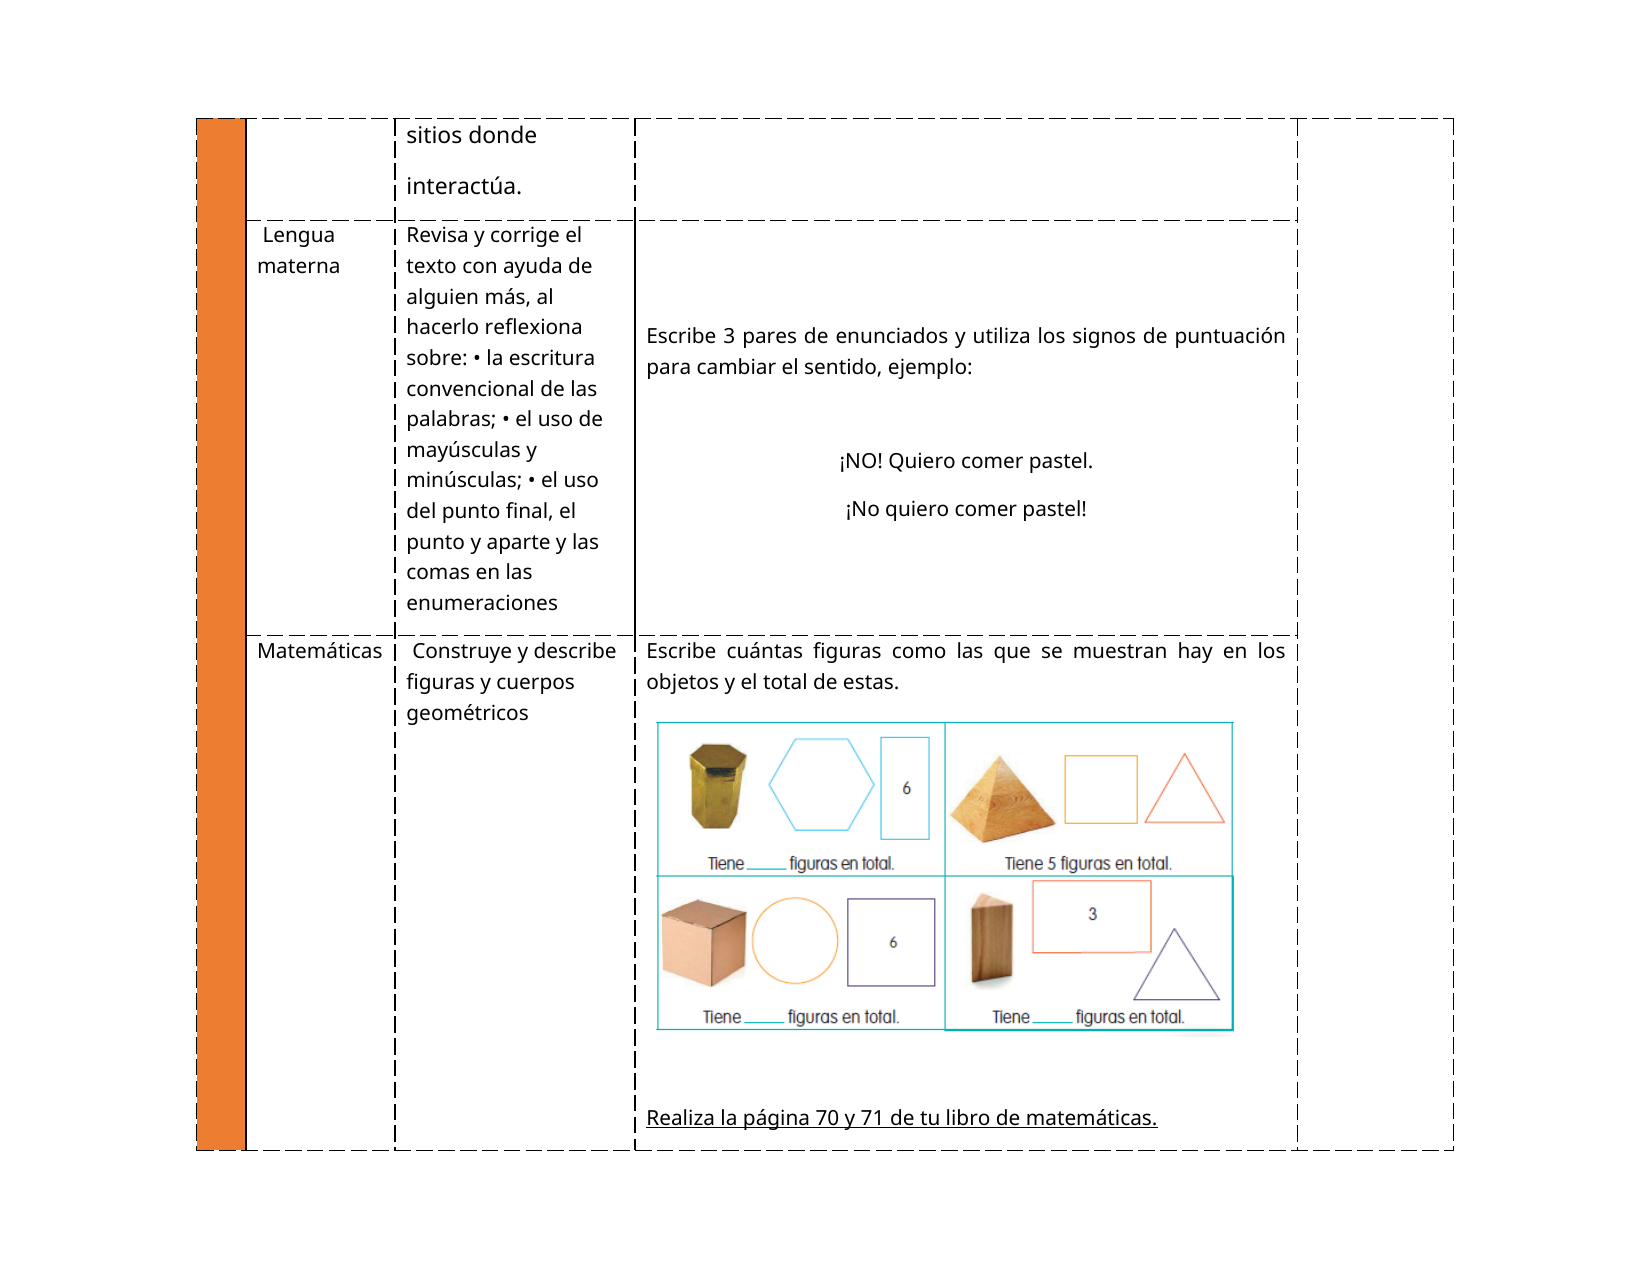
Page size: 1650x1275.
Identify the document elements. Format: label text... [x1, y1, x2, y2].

table_cell Escribe 3 pares de enunciados y utiliza los signos de puntuación para cambiar el sentido, ejemplo: ¡NO! Quiero comer pastel. ¡No quiero comer pastel! [636, 220, 1298, 635]
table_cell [635, 118, 1298, 219]
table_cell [395, 635, 635, 1150]
table_cell Revisa y corrige el texto con ayuda de alguien más, al hacerlo reflexiona sobre: • la escritura convencional de las palabras; • el uso de mayúsculas y minúsculas; • el uso del punto final, el punto y aparte y las comas en las enumeraciones [395, 220, 634, 635]
picture [646, 714, 1242, 1037]
table_cell [1298, 118, 1453, 1150]
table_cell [247, 118, 395, 219]
table_cell MIÉRCOLES [197, 118, 245, 1150]
table_cell Lengua materna [247, 220, 395, 635]
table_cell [635, 635, 1298, 1150]
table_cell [395, 118, 635, 219]
table_cell Matemáticas [247, 635, 395, 1150]
